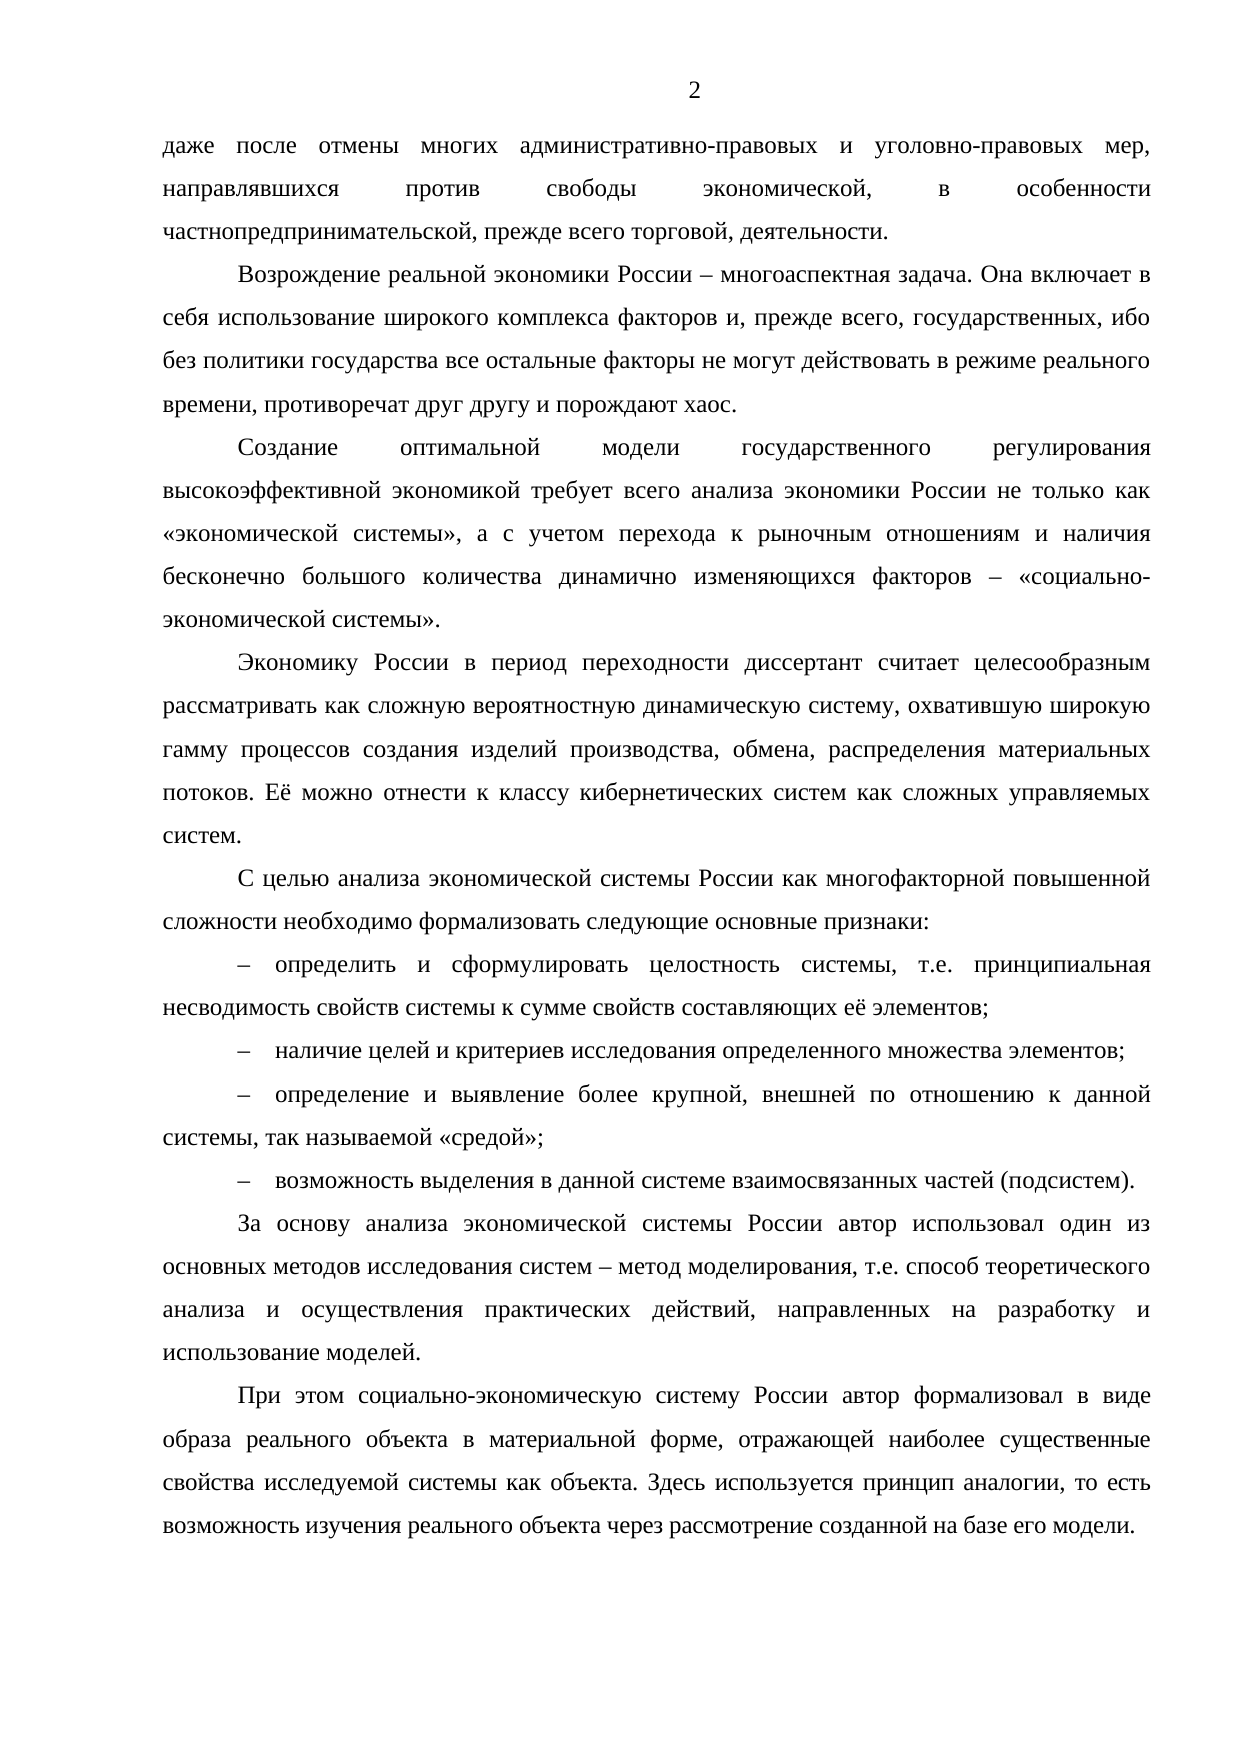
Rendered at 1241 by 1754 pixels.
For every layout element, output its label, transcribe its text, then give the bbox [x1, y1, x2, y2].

text При этом социально-экономическую систему России автор формализовал в виде образа реального объекта в материальной форме, отражающей наиболее существенные свойства исследуемой системы как объекта. Здесь используется принцип аналогии, то есть возможность изучения реального объекта через рассмотрение созданной на базе его модели. [162, 1381, 1152, 1539]
text Экономику России в период переходности диссертант считает целесообразным рассматривать как сложную вероятностную динамическую систему, охватившую широкую гамму процессов создания изделий производства, обмена, распределения материальных потоков. Её можно отнести к классу кибернетических систем как сложных управляемых систем. [162, 647, 1152, 849]
list наличие целей и критериев исследования определенного множества элементов; [162, 1036, 1152, 1064]
text С целью анализа экономической системы России как многофакторной повышенной сложности необходимо формализовать следующие основные признаки: [162, 863, 1152, 935]
list определение и выявление более крупной, внешней по отношению к данной системы, так называемой «средой»; [162, 1079, 1152, 1151]
list определить и сформулировать целостность системы, т.е. принципиальная несводимость свойств системы к сумме свойств составляющих её элементов; [162, 949, 1152, 1021]
list возможность выделения в данной системе взаимосвязанных частей (подсистем). [162, 1165, 1152, 1194]
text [162, 130, 1152, 245]
text Возрождение реальной экономики России – многоаспектная задача. Она включает в себя использование широкого комплекса факторов и, прежде всего, государственных, ибо без политики государства все остальные факторы не могут действовать в режиме реального времени, противоречат друг другу и порождают хаос. [162, 259, 1152, 417]
text За основу анализа экономической системы России автор использовал один из основных методов исследования систем – метод моделирования, т.е. способ теоретического анализа и осуществления практических действий, направленных на разработку и использование моделей. [162, 1208, 1152, 1366]
text Создание оптимальной модели государственного регулирования высокоэффективной экономикой требует всего анализа экономики России не только как «экономической системы», а с учетом перехода к рыночным отношениям и наличия бесконечно большого количества динамично изменяющихся факторов – «социально-экономической системы». [162, 432, 1152, 633]
